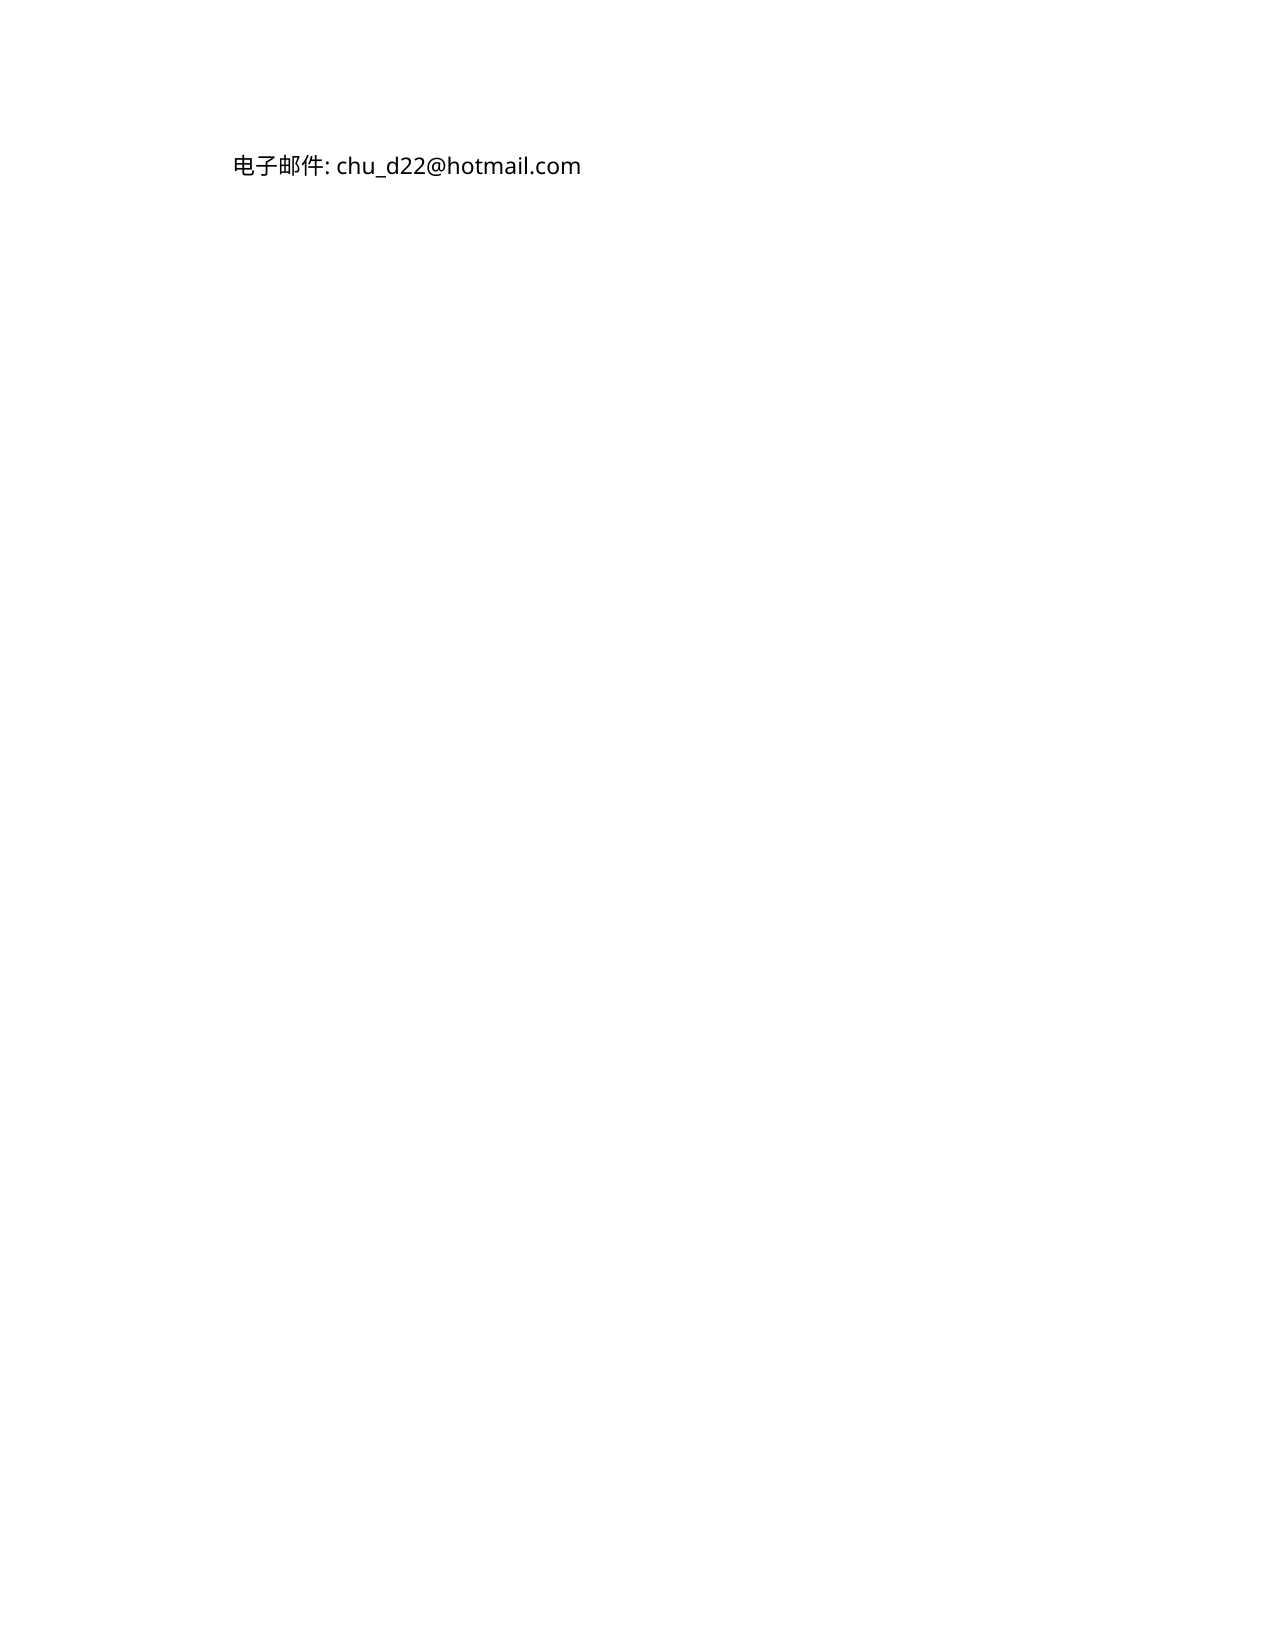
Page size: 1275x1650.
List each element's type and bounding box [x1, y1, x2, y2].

text [232, 150, 1087, 253]
